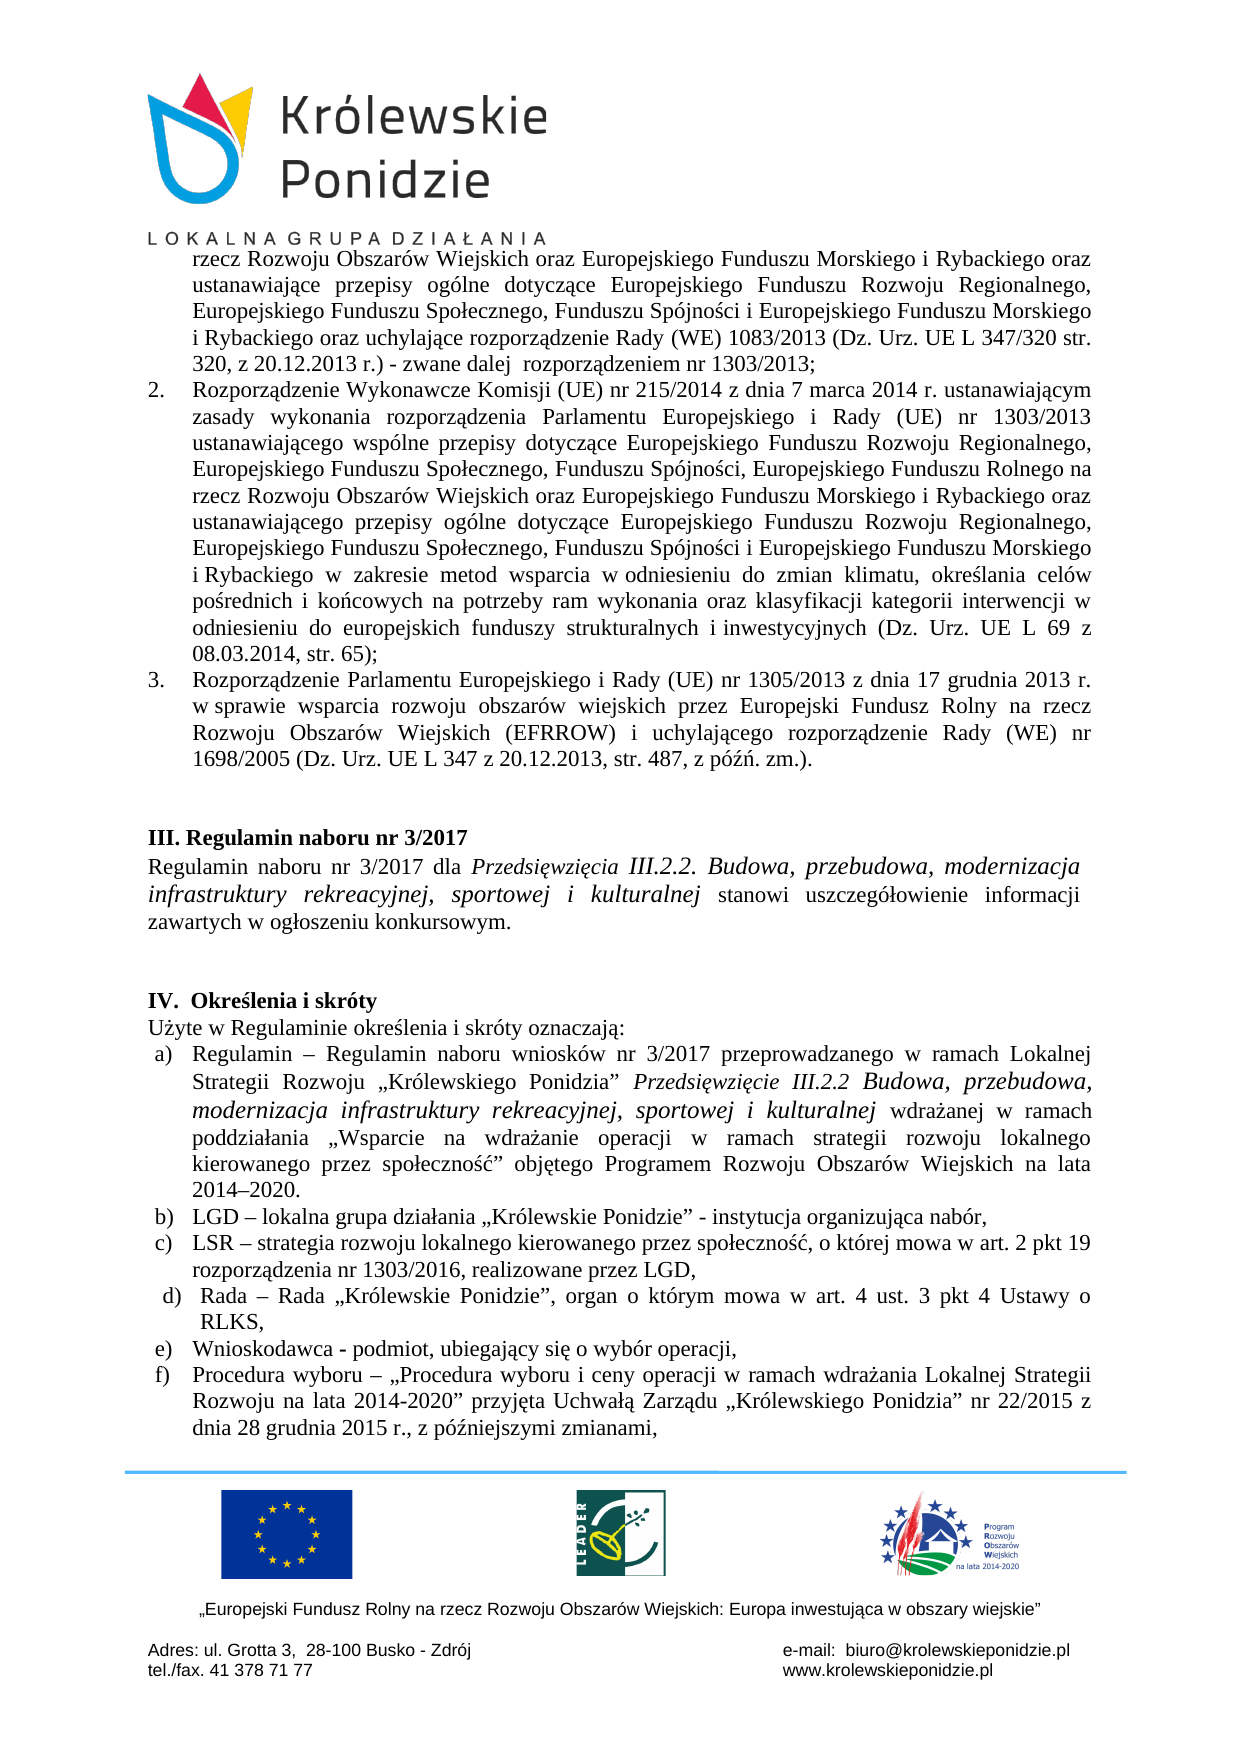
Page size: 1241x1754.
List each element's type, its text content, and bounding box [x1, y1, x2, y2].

list Regulamin – Regulamin naboru wniosków nr 3/2017 przeprowadzanego w ramach Lokalnej Strategii Rozwoju „Królewskiego Ponidzia” Przedsięwzięcie III.2.2 Budowa, przebudowa, modernizacja infrastruktury rekreacyjnej, sportowej i kulturalnej wdrażanej w ramach poddziałania „Wsparcie na wdrażanie operacji w ramach strategii rozwoju lokalnego kierowanego przez społeczność” objętego Programem Rozwoju Obszarów Wiejskich na lata 2014–2020. [154, 1040, 1093, 1203]
picture [879, 1490, 1019, 1575]
text Użyte w Regulaminie określenia i skróty oznaczają: [148, 1014, 1093, 1040]
list LGD – lokalna grupa działania „Królewskie Ponidzie” - instytucja organizująca nabór, [154, 1203, 1093, 1229]
list Rozporządzenie Wykonawcze Komisji (UE) nr 215/2014 z dnia 7 marca 2014 r. ustanawiającym zasady wykonania rozporządzenia Parlamentu Europejskiego i Rady (UE) nr 1303/2013 ustanawiającego wspólne przepisy dotyczące Europejskiego Funduszu Rozwoju Regionalnego, Europejskiego Funduszu Społecznego, Funduszu Spójności, Europejskiego Funduszu Rolnego na rzecz Rozwoju Obszarów Wiejskich oraz Europejskiego Funduszu Morskiego i Rybackiego oraz ustanawiającego przepisy ogólne dotyczące Europejskiego Funduszu Rozwoju Regionalnego, Europejskiego Funduszu Społecznego, Funduszu Spójności i Europejskiego Funduszu Morskiego i Rybackiego w zakresie metod wsparcia w odniesieniu do zmian klimatu, określania celów pośrednich i końcowych na potrzeby ram wykonania oraz klasyfikacji kategorii interwencji w odniesieniu do europejskich funduszy strukturalnych i inwestycyjnych (Dz. Urz. UE L 69 z 08.03.2014, str. 65); [148, 376, 1093, 666]
picture [163, 116, 227, 192]
list Procedura wyboru – „Procedura wyboru i ceny operacji w ramach wdrażania Lokalnej Strategii Rozwoju na lata 2014-2020” przyjęta Uchwałą Zarządu „Królewskiego Ponidzia” nr 22/2015 z dnia 28 grudnia 2015 r., z późniejszymi zmianami, [154, 1361, 1093, 1440]
picture [221, 1490, 353, 1579]
list Rozporządzenie Parlamentu Europejskiego i Rady (UE) nr 1305/2013 z dnia 17 grudnia 2013 r. w sprawie wsparcia rozwoju obszarów wiejskich przez Europejski Fundusz Rolny na rzecz Rozwoju Obszarów Wiejskich (EFRROW) i uchylającego rozporządzenie Rady (WE) nr 1698/2005 (Dz. Urz. UE L 347 z 20.12.2013, str. 487, z późń. zm.). [148, 666, 1093, 772]
text IV. Określenia i skróty [148, 987, 1093, 1014]
picture [147, 73, 547, 245]
list Wnioskodawca - podmiot, ubiegający się o wybór operacji, [154, 1335, 1093, 1361]
picture [576, 1490, 666, 1575]
text Regulamin naboru nr 3/2017 dla Przedsięwzięcia III.2.2. Budowa, przebudowa, modernizacja infrastruktury rekreacyjnej, sportowej i kulturalnej stanowi uszczegółowienie informacji zawartych w ogłoszeniu konkursowym. [148, 851, 1081, 934]
list LSR – strategia rozwoju lokalnego kierowanego przez społeczność, o której mowa w art. 2 pkt 19 rozporządzenia nr 1303/2016, realizowane przez LGD, [154, 1229, 1093, 1282]
list Rada – Rada „Królewskie Ponidzie”, organ o którym mowa w art. 4 ust. 3 pkt 4 Ustawy o RLKS, [162, 1282, 1093, 1335]
text III. Regulamin naboru nr 3/2017 [148, 824, 1093, 851]
